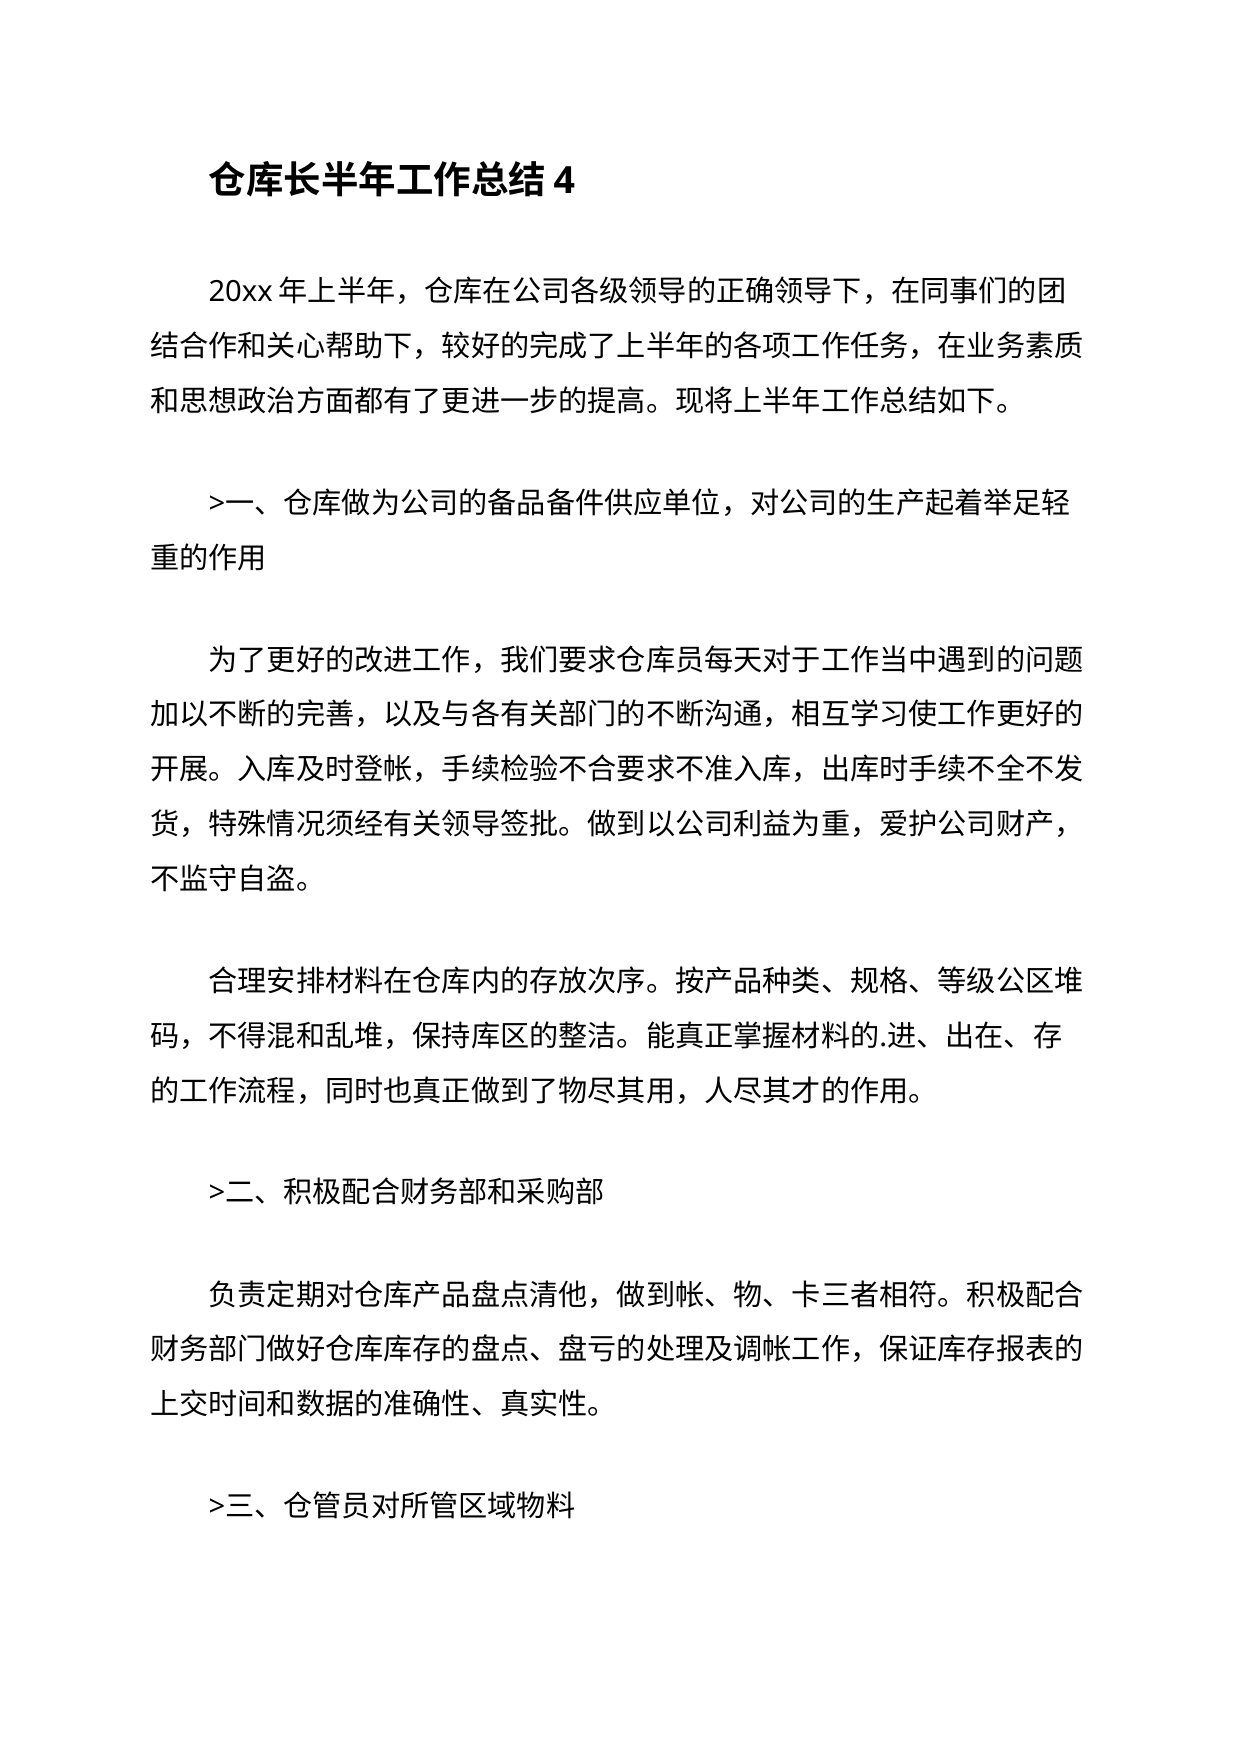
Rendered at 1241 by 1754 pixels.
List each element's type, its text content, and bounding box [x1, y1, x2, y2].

text 20xx年上半年，仓库在公司各级领导的正确领导下，在同事们的团结合作和关心帮助下，较好的完成了上半年的各项工作任务，在业务素质和思想政治方面都有了更进一步的提高。现将上半年工作总结如下。 [150, 268, 1090, 420]
text 合理安排材料在仓库内的存放次序。按产品种类、规格、等级公区堆码，不得混和乱堆，保持库区的整洁。能真正掌握材料的.进、出在、存的工作流程，同时也真正做到了物尽其用，人尽其才的作用。 [150, 957, 1090, 1109]
text >一、仓库做为公司的备品备件供应单位，对公司的生产起着举足轻重的作用 [150, 479, 1090, 577]
text 为了更好的改进工作，我们要求仓库员每天对于工作当中遇到的问题加以不断的完善，以及与各有关部门的不断沟通，相互学习使工作更好的开展。入库及时登帐，手续检验不合要求不准入库，出库时手续不全不发货，特殊情况须经有关领导签批。做到以公司利益为重，爱护公司财产，不监守自盗。 [150, 636, 1090, 898]
text 仓库长半年工作总结4 [150, 150, 1090, 204]
text >二、积极配合财务部和采购部 [150, 1169, 1090, 1211]
text >三、仓管员对所管区域物料 [150, 1483, 1090, 1525]
text 负责定期对仓库产品盘点清他，做到帐、物、卡三者相符。积极配合财务部门做好仓库库存的盘点、盘亏的处理及调帐工作，保证库存报表的上交时间和数据的准确性、真实性。 [150, 1271, 1090, 1423]
